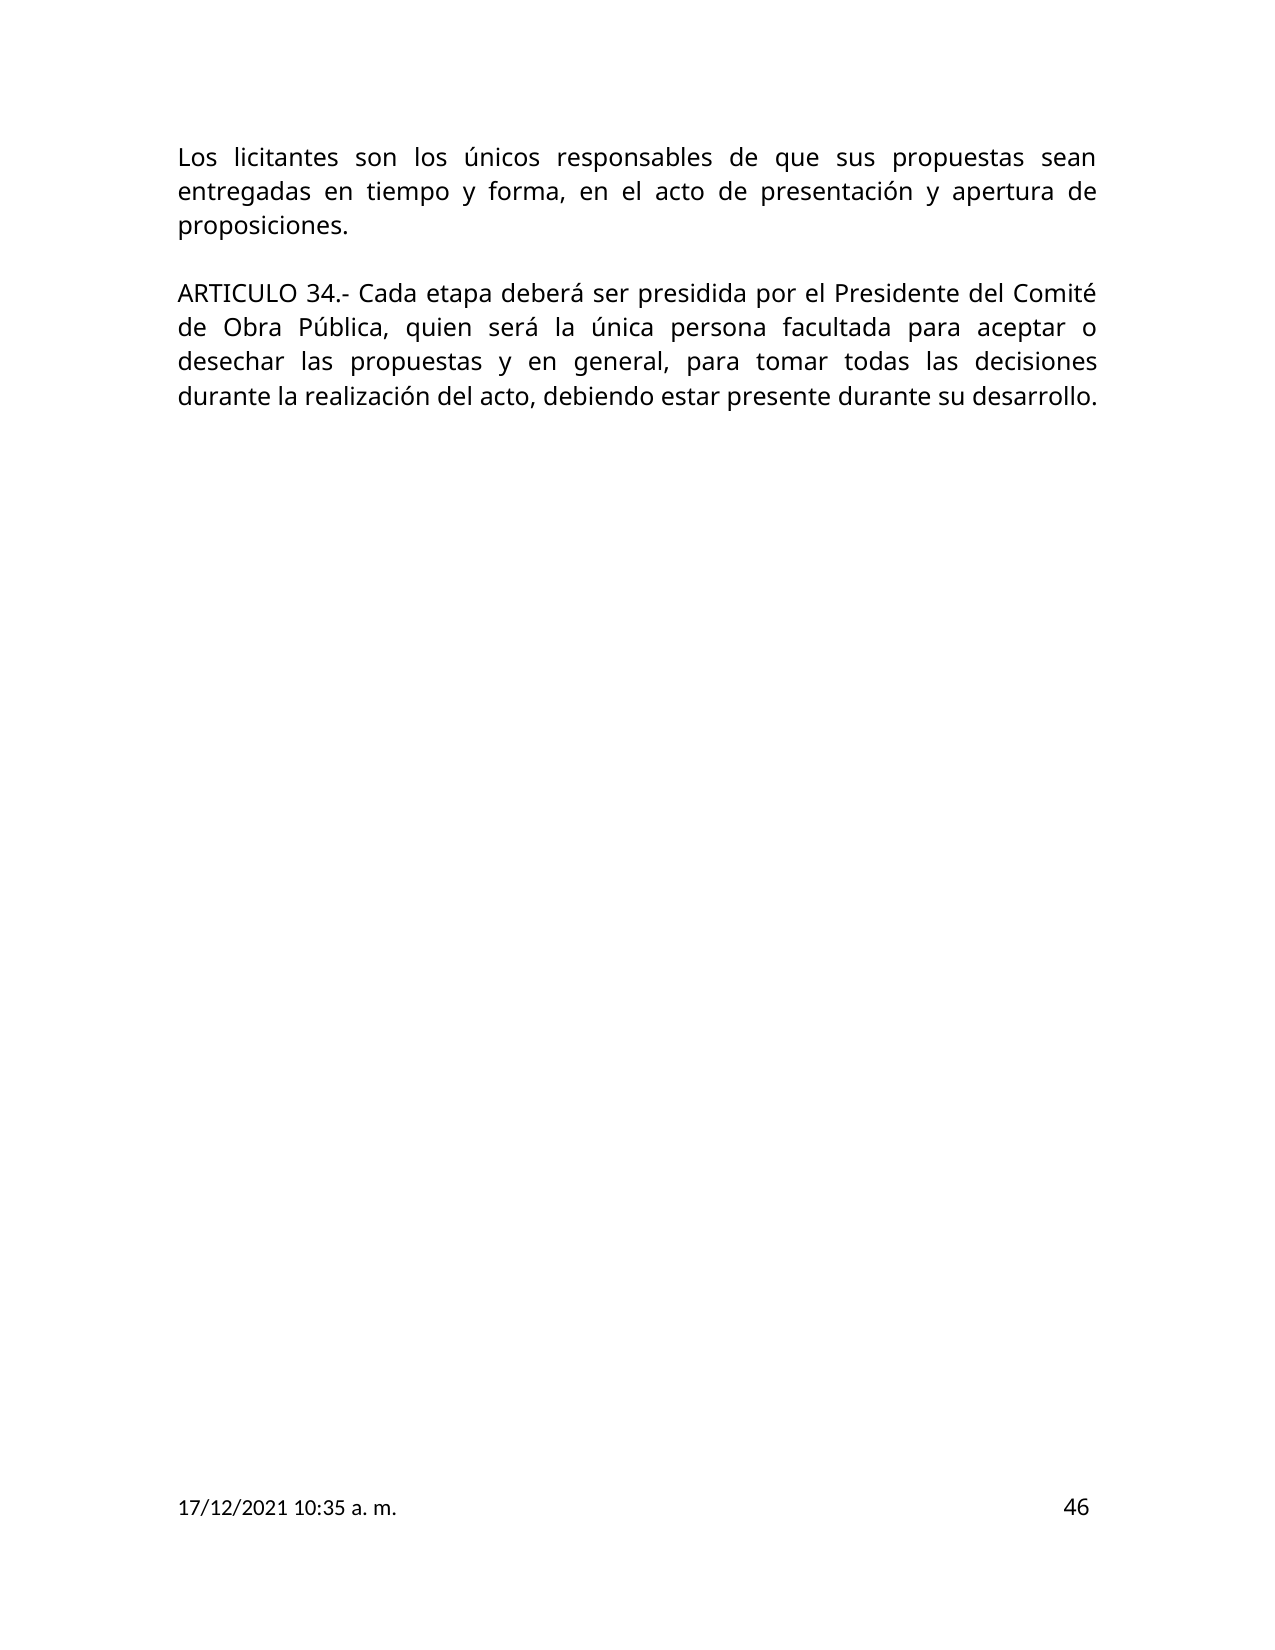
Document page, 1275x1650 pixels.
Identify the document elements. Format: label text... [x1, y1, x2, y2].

text Los licitantes son los únicos responsables de que sus propuestas sean entregadas en tiempo y forma, en el acto de presentación y apertura de proposiciones. [177, 139, 1097, 242]
text ARTICULO 34.- Cada etapa deberá ser presidida por el Presidente del Comité de Obra Pública, quien será la única persona facultada para aceptar o desechar las propuestas y en general, para tomar todas las decisiones durante la realización del acto, debiendo estar presente durante su desarrollo. [177, 276, 1098, 412]
